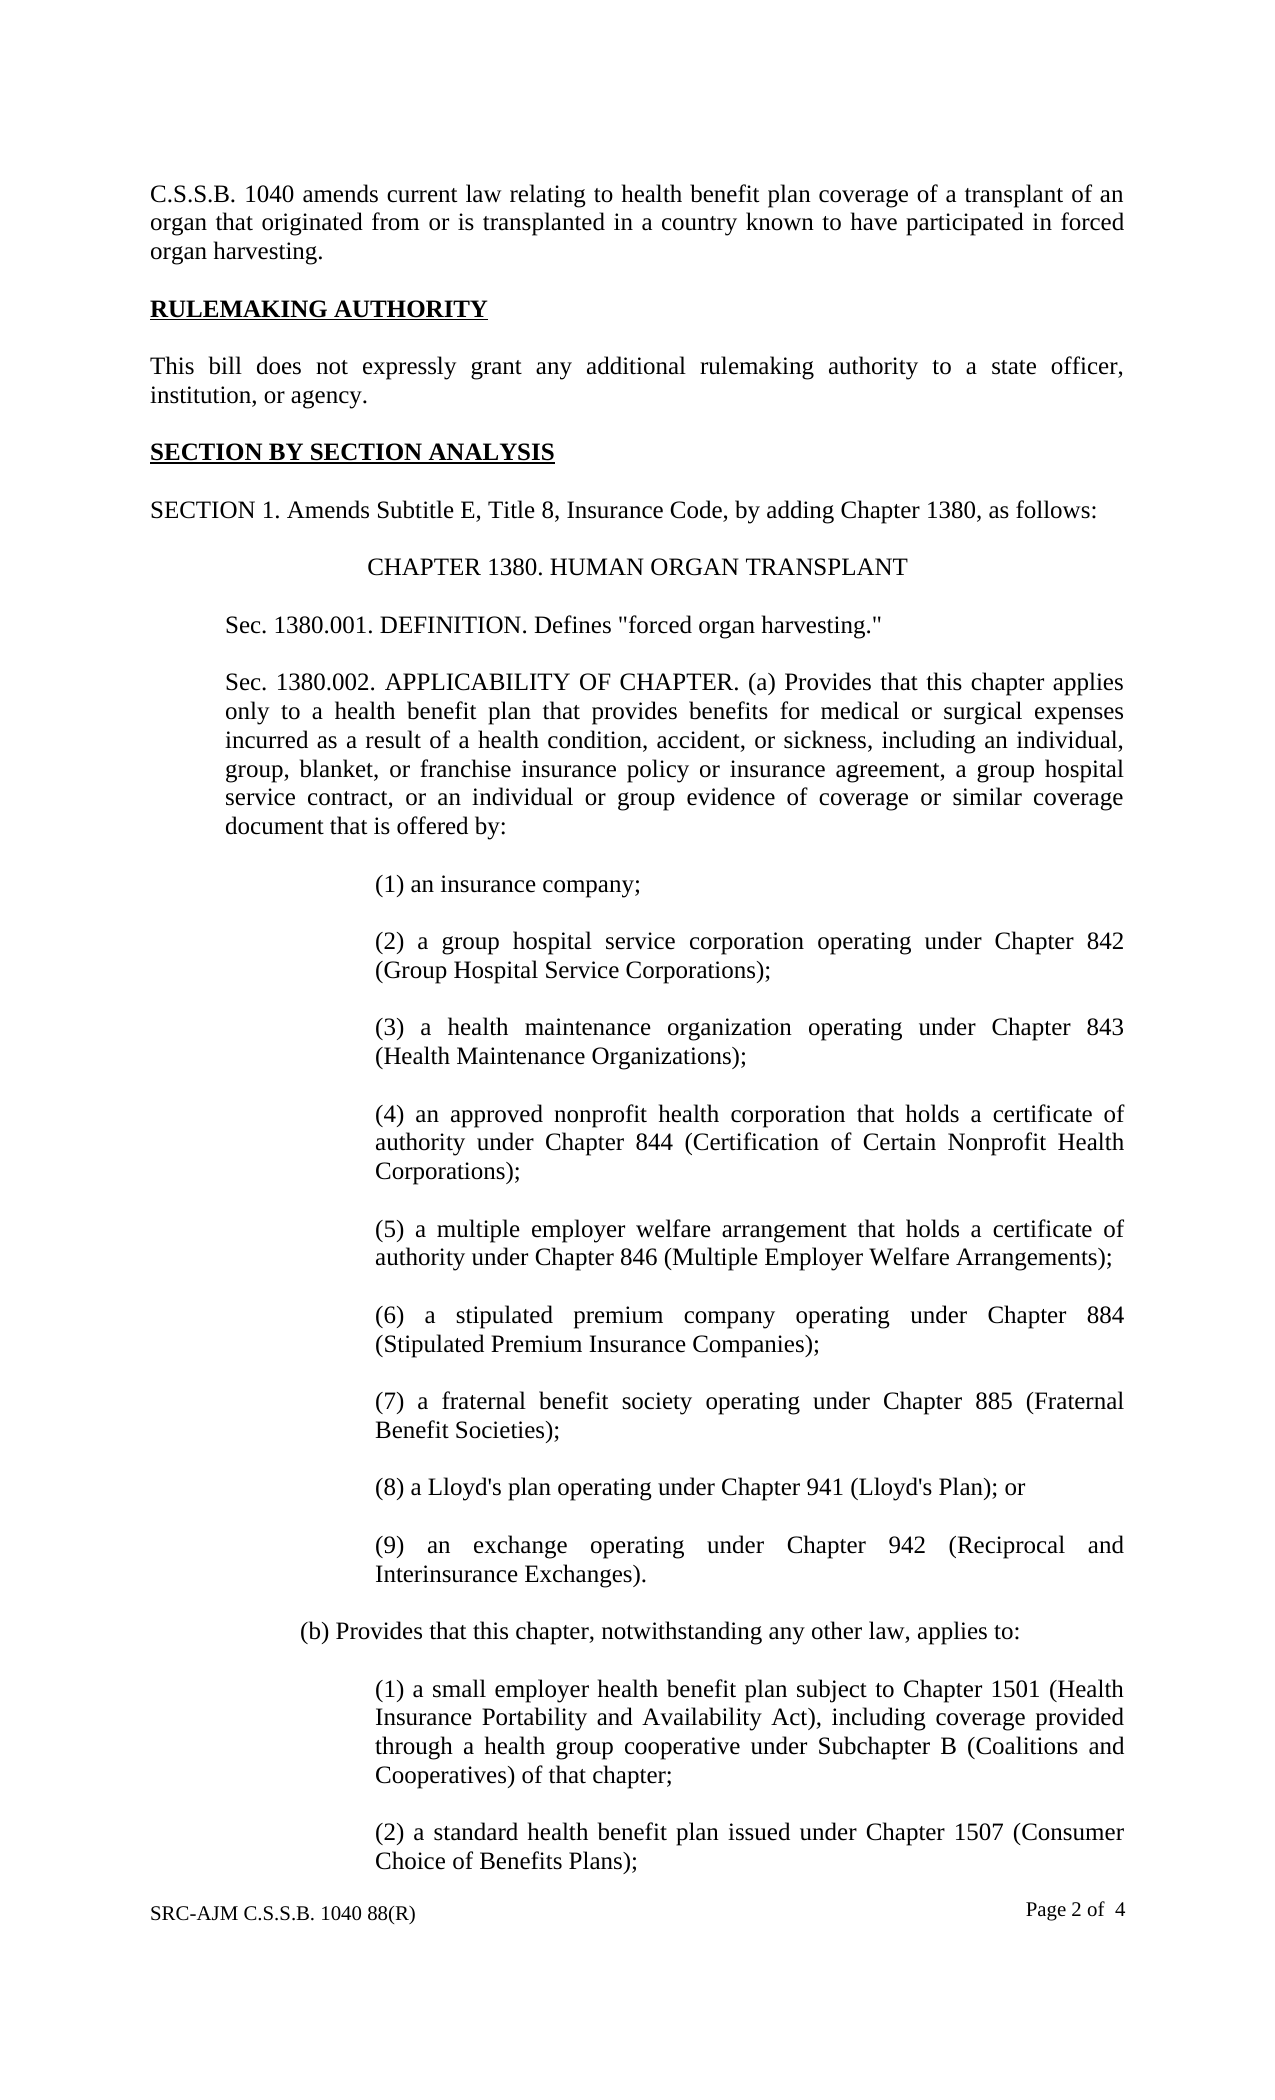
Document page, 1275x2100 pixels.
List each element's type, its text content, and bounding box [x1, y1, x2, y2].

text (1) a small employer health benefit plan subject to Chapter 1501 (Health Insurance Portability and Availability Act), including coverage provided through a health group cooperative under Subchapter B (Coalitions and Cooperatives) of that chapter; [375, 1674, 1125, 1789]
text (6) a stipulated premium company operating under Chapter 884 (Stipulated Premium Insurance Companies); [375, 1300, 1125, 1357]
text This bill does not expressly grant any additional rulemaking authority to a state officer, institution, or agency. [150, 351, 1125, 409]
text Sec. 1380.001. DEFINITION. Defines "forced organ harvesting." [225, 610, 1125, 639]
text SECTION 1. Amends Subtitle E, Title 8, Insurance Code, by adding Chapter 1380, as follows: [150, 495, 1125, 524]
text (1) an insurance company; [375, 869, 1125, 897]
text (b) Provides that this chapter, notwithstanding any other law, applies to: [300, 1616, 1125, 1645]
text (2) a group hospital service corporation operating under Chapter 842 (Group Hospital Service Corporations); [375, 926, 1125, 984]
text CHAPTER 1380. HUMAN ORGAN TRANSPLANT [150, 552, 1125, 581]
text (7) a fraternal benefit society operating under Chapter 885 (Fraternal Benefit Societies); [375, 1386, 1125, 1444]
text (2) a standard health benefit plan issued under Chapter 1507 (Consumer Choice of Benefits Plans); [375, 1817, 1125, 1875]
text (3) a health maintenance organization operating under Chapter 843 (Health Maintenance Organizations); [375, 1012, 1125, 1070]
text Sec. 1380.002. APPLICABILITY OF CHAPTER. (a) Provides that this chapter applies only to a health benefit plan that provides benefits for medical or surgical expenses incurred as a result of a health condition, accident, or sickness, including an individual, group, blanket, or franchise insurance policy or insurance agreement, a group hospital service contract, or an individual or group evidence of coverage or similar coverage document that is offered by: [225, 667, 1125, 840]
text (8) a Lloyd's plan operating under Chapter 941 (Lloyd's Plan); or [375, 1472, 1125, 1501]
text C.S.S.B. 1040 amends current law relating to health benefit plan coverage of a transplant of an organ that originated from or is transplanted in a country known to have participated in forced organ harvesting. [150, 179, 1125, 265]
text (9) an exchange operating under Chapter 942 (Reciprocal and Interinsurance Exchanges). [375, 1530, 1125, 1587]
text (5) a multiple employer welfare arrangement that holds a certificate of authority under Chapter 846 (Multiple Employer Welfare Arrangements); [375, 1214, 1125, 1271]
text (4) an approved nonprofit health corporation that holds a certificate of authority under Chapter 844 (Certification of Certain Nonprofit Health Corporations); [375, 1099, 1125, 1185]
